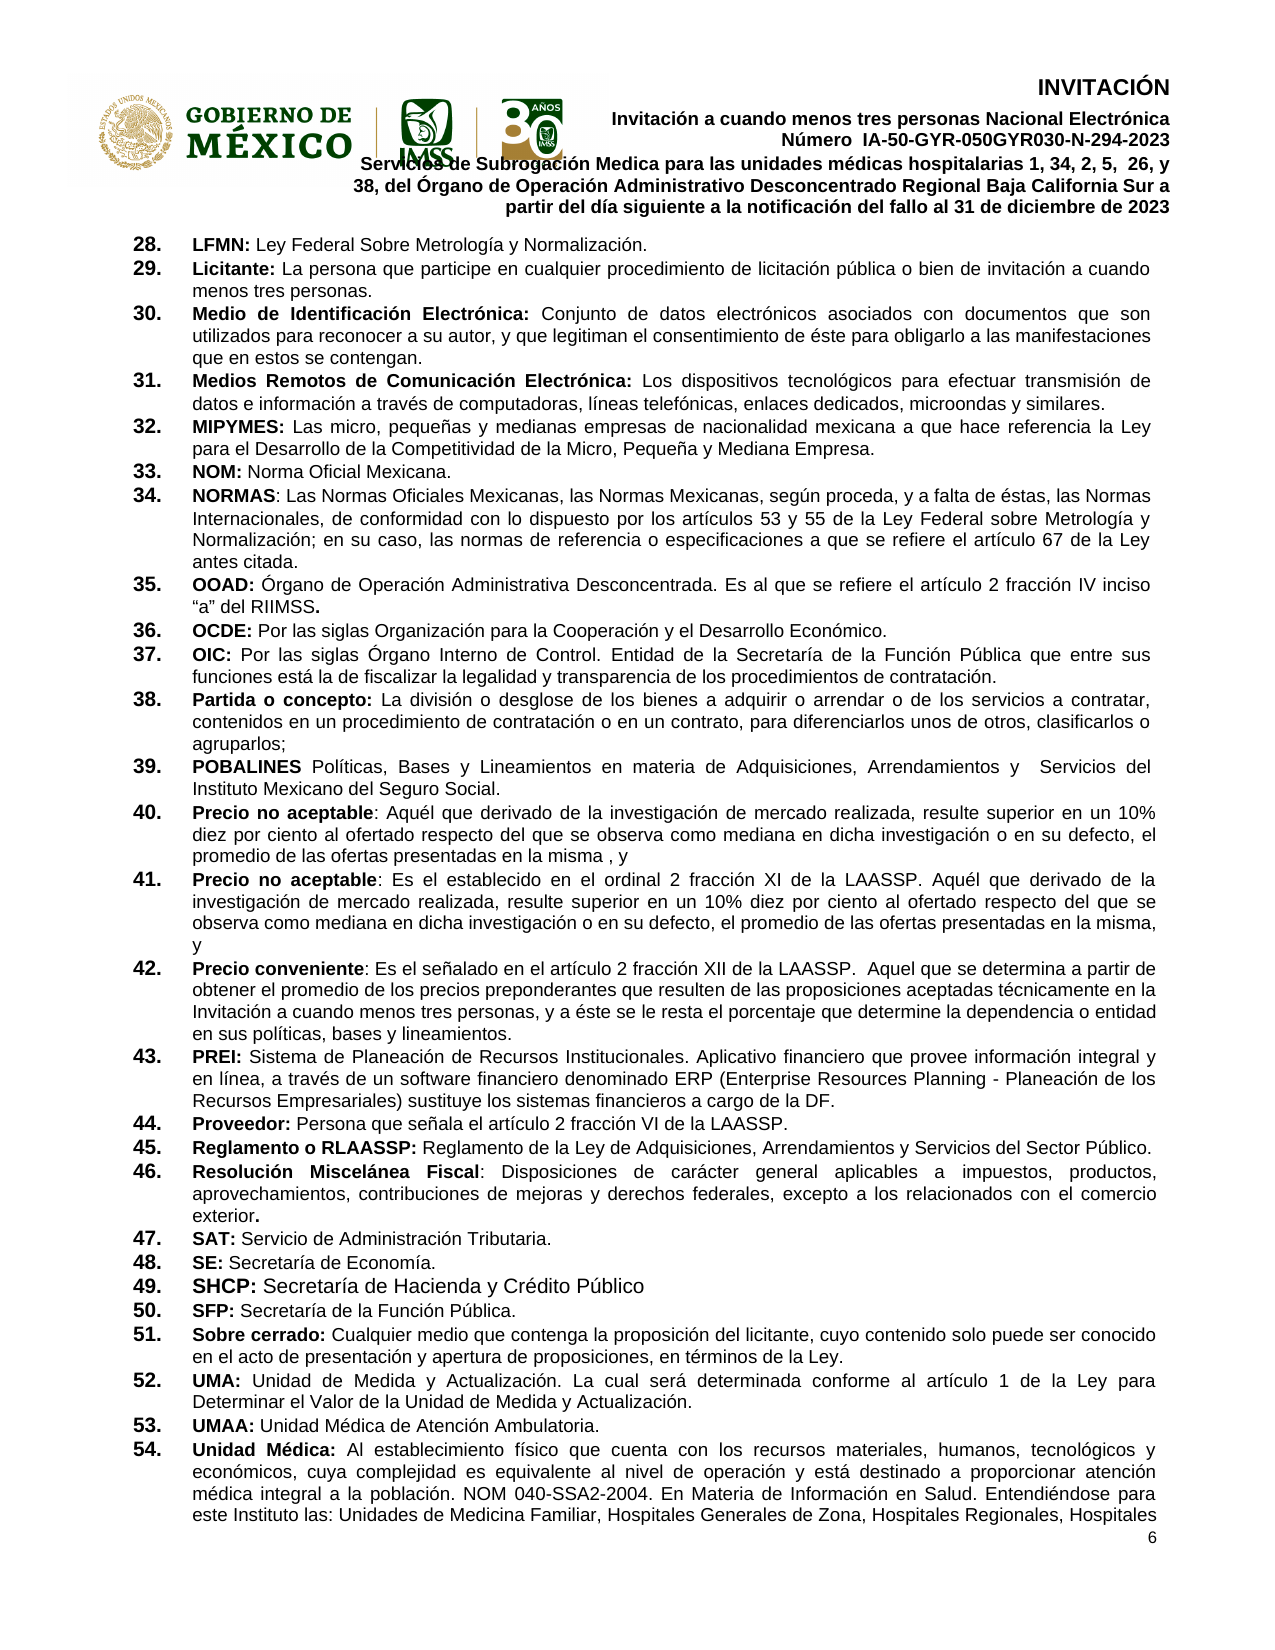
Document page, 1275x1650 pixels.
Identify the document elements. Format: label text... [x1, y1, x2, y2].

list Sobre cerrado: Cualquier medio que contenga la proposición del licitante, cuyo contenido solo puede ser conocido en el acto de presentación y apertura de proposiciones, en términos de la Ley. [133, 1322, 1157, 1367]
list PREI: Sistema de Planeación de Recursos Institucionales. Aplicativo financiero que provee información integral y en línea, a través de un software financiero denominado ERP (Enterprise Resources Planning - Planeación de los Recursos Empresariales) sustituye los sistemas financieros a cargo de la DF. [133, 1044, 1157, 1111]
list SFP: Secretaría de la Función Pública. [133, 1298, 1157, 1322]
list Proveedor: Persona que señala el artículo 2 fracción VI de la LAASSP. [133, 1111, 1157, 1135]
list OOAD: Órgano de Operación Administrativa Desconcentrada. Es al que se refiere el artículo 2 fracción IV inciso “a” del RIIMSS. [133, 572, 1152, 617]
picture [419, 181, 427, 187]
list Medios Remotos de Comunicación Electrónica: Los dispositivos tecnológicos para efectuar transmisión de datos e información a través de computadoras, líneas telefónicas, enlaces dedicados, microondas y similares. [133, 368, 1152, 414]
list MIPYMES: Las micro, pequeñas y medianas empresas de nacionalidad mexicana a que hace referencia la Ley para el Desarrollo de la Competitividad de la Micro, Pequeña y Mediana Empresa. [133, 414, 1152, 459]
list SAT: Servicio de Administración Tributaria. [133, 1226, 1157, 1250]
list Licitante: La persona que participe en cualquier procedimiento de licitación pública o bien de invitación a cuando menos tres personas. [133, 256, 1152, 301]
list UMAA: Unidad Médica de Atención Ambulatoria. [133, 1413, 1157, 1437]
list Precio no aceptable: Aquél que derivado de la investigación de mercado realizada, resulte superior en un 10% diez por ciento al ofertado respecto del que se observa como mediana en dicha investigación o en su defecto, el promedio de las ofertas presentadas en la misma , y [133, 799, 1157, 867]
list POBALINES Políticas, Bases y Lineamientos en materia de Adquisiciones, Arrendamientos y Servicios del Instituto Mexicano del Seguro Social. [133, 754, 1152, 799]
list Resolución Miscelánea Fiscal: Disposiciones de carácter general aplicables a impuestos, productos, aprovechamientos, contribuciones de mejoras y derechos federales, excepto a los relacionados con el comercio exterior. [133, 1159, 1157, 1226]
list Precio no aceptable: Es el establecido en el ordinal 2 fracción XI de la LAASSP. Aquél que derivado de la investigación de mercado realizada, resulte superior en un 10% diez por ciento al ofertado respecto del que se observa como mediana en dicha investigación o en su defecto, el promedio de las ofertas presentadas en la misma, y [133, 867, 1157, 955]
list Medio de Identificación Electrónica: Conjunto de datos electrónicos asociados con documentos que son utilizados para reconocer a su autor, y que legitiman el consentimiento de éste para obligarlo a las manifestaciones que en estos se contengan. [133, 301, 1152, 368]
list LFMN: Ley Federal Sobre Metrología y Normalización. [133, 232, 1152, 256]
list NOM: Norma Oficial Mexicana. [133, 459, 1152, 483]
list SHCP: Secretaría de Hacienda y Crédito Público [133, 1274, 1157, 1298]
list SE: Secretaría de Economía. [133, 1250, 1157, 1274]
list UMA: Unidad de Medida y Actualización. La cual será determinada conforme al artículo 1 de la Ley para Determinar el Valor de la Unidad de Medida y Actualización. [133, 1367, 1157, 1413]
list Partida o concepto: La división o desglose de los bienes a adquirir o arrendar o de los servicios a contratar, contenidos en un procedimiento de contratación o en un contrato, para diferenciarlos unos de otros, clasificarlos o agruparlos; [133, 687, 1152, 754]
list Reglamento o RLAASSP: Reglamento de la Ley de Adquisiciones, Arrendamientos y Servicios del Sector Público. [133, 1135, 1157, 1159]
list Precio conveniente: Es el señalado en el artículo 2 fracción XII de la LAASSP. Aquel que se determina a partir de obtener el promedio de los precios preponderantes que resulten de las proposiciones aceptadas técnicamente en la Invitación a cuando menos tres personas, y a éste se le resta el porcentaje que determine la dependencia o entidad en sus políticas, bases y lineamientos. [133, 955, 1157, 1044]
picture [67, 73, 609, 187]
list OIC: Por las siglas Órgano Interno de Control. Entidad de la Secretaría de la Función Pública que entre sus funciones está la de fiscalizar la legalidad y transparencia de los procedimientos de contratación. [133, 641, 1152, 687]
picture [518, 181, 526, 187]
list OCDE: Por las siglas Organización para la Cooperación y el Desarrollo Económico. [133, 617, 1152, 641]
list NORMAS: Las Normas Oficiales Mexicanas, las Normas Mexicanas, según proceda, y a falta de éstas, las Normas Internacionales, de conformidad con lo dispuesto por los artículos 53 y 55 de la Ley Federal sobre Metrología y Normalización; en su caso, las normas de referencia o especificaciones a que se refiere el artículo 67 de la Ley antes citada. [133, 483, 1152, 572]
